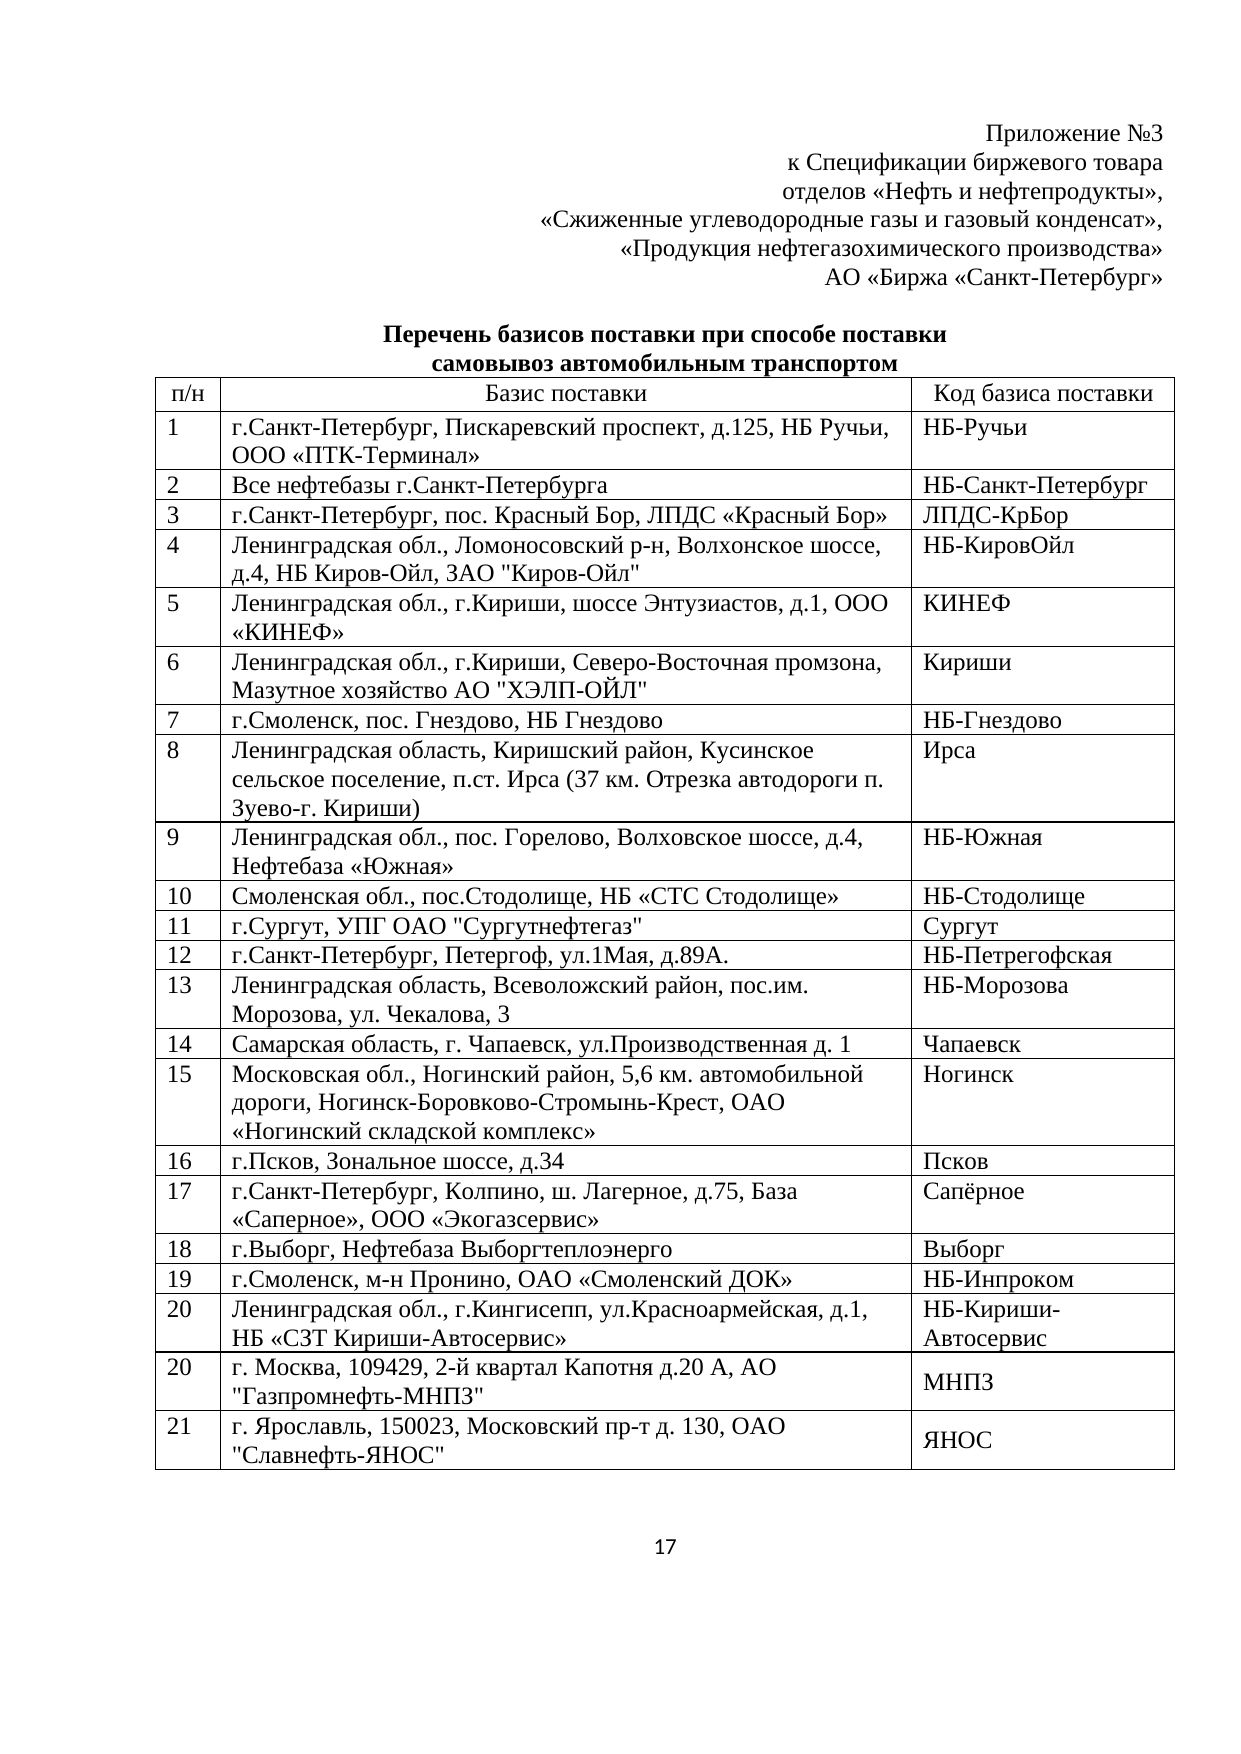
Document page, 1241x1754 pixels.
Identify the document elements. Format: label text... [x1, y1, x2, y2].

table_cell Чапаевск [912, 1029, 1174, 1058]
table_cell Самарская область, г. Чапаевск, ул.Производственная д. 1 [221, 1029, 911, 1058]
text к Спецификации биржевого товара [167, 147, 1163, 176]
table_cell г.Санкт-Петербург, Петергоф, ул.1Мая, д.89А. [221, 941, 911, 969]
table_cell [156, 1146, 220, 1175]
table_cell Ногинск [912, 1059, 1174, 1145]
table_cell Ленинградская обл., г.Кириши, шоссе Энтузиастов, д.1, ООО «КИНЕФ» [221, 588, 911, 646]
table_cell НБ-Стодолище [912, 881, 1174, 910]
table_cell [156, 1059, 220, 1145]
table_cell г.Сургут, УПГ ОАО "Сургутнефтегаз" [221, 911, 911, 939]
table_cell МНПЗ [912, 1353, 1174, 1410]
table_cell [156, 412, 220, 469]
table_cell ЯНОС [912, 1411, 1174, 1468]
table_cell КИНЕФ [912, 588, 1174, 646]
text самовывоз автомобильным транспортом [167, 348, 1163, 377]
table_cell ЛПДС-КрБор [912, 500, 1174, 529]
table_cell г.Санкт-Петербург, Колпино, ш. Лагерное, д.75, База «Саперное», ООО «Экогазсервис» [221, 1176, 911, 1233]
table_cell [156, 588, 220, 646]
table_cell Выборг [912, 1234, 1174, 1263]
text «Продукция нефтегазохимического производства» [167, 233, 1163, 262]
table_cell [156, 500, 220, 529]
text отделов «Нефть и нефтепродукты», [167, 176, 1163, 204]
table_cell НБ-Южная [912, 823, 1174, 880]
table_cell Псков [912, 1146, 1174, 1175]
table_cell Московская обл., Ногинский район, 5,6 км. автомобильной дороги, Ногинск-Боровково-Стромынь-Крест, ОАО «Ногинский складской комплекс» [221, 1059, 911, 1145]
table_cell Сургут [912, 911, 1174, 939]
table_cell [156, 1176, 220, 1233]
table_cell [156, 970, 220, 1028]
table_cell г. Ярославль, 150023, Московский пр-т д. 130, ОАО "Славнефть-ЯНОС" [221, 1411, 911, 1468]
table_cell Все нефтебазы г.Санкт-Петербурга [221, 470, 911, 499]
table_cell г.Санкт-Петербург, пос. Красный Бор, ЛПДС «Красный Бор» [221, 500, 911, 529]
table_cell Кириши [912, 647, 1174, 704]
table_cell [156, 735, 220, 821]
table_cell НБ-Санкт-Петербург [912, 470, 1174, 499]
table_header п/н [156, 378, 220, 411]
table_cell [156, 705, 220, 734]
table_cell Ленинградская обл., г.Кириши, Северо-Восточная промзона, Мазутное хозяйство АО "ХЭЛП-ОЙЛ" [221, 647, 911, 704]
table_cell Ленинградская область, Киришский район, Кусинское сельское поселение, п.ст. Ирса (37 км. Отрезка автодороги п. Зуево-г. Кириши) [221, 735, 911, 821]
table_cell Ленинградская область, Всеволожский район, пос.им. Морозова, ул. Чекалова, 3 [221, 970, 911, 1028]
table_cell НБ-Инпроком [912, 1264, 1174, 1293]
table_cell г. Москва, 109429, 2-й квартал Капотня д.20 А, АО "Газпромнефть-МНПЗ" [221, 1353, 911, 1410]
table_cell [156, 1294, 220, 1351]
table_cell НБ-КировОйл [912, 530, 1174, 587]
table_cell [156, 647, 220, 704]
text АО «Биржа «Санкт-Петербург» [167, 262, 1163, 291]
table_cell г.Выборг, Нефтебаза Выборгтеплоэнерго [221, 1234, 911, 1263]
text «Сжиженные углеводородные газы и газовый конденсат», [167, 204, 1163, 233]
table_cell [156, 1029, 220, 1058]
table_cell Ленинградская обл., г.Кингисепп, ул.Красноармейская, д.1, НБ «СЗТ Кириши-Автосервис» [221, 1294, 911, 1351]
table_cell [156, 881, 220, 910]
table_cell НБ-Ручьи [912, 412, 1174, 469]
table_cell 21 [156, 1411, 220, 1468]
table_cell [156, 1234, 220, 1263]
text Перечень базисов поставки при способе поставки [167, 319, 1163, 348]
table_cell [156, 530, 220, 587]
text Приложение №3 [167, 118, 1163, 147]
table_cell Сапёрное [912, 1176, 1174, 1233]
table_header Базис поставки [221, 378, 911, 411]
table_cell г.Псков, Зональное шоссе, д.34 [221, 1146, 911, 1175]
table_cell Ленинградская обл., пос. Горелово, Волховское шоссе, д.4, Нефтебаза «Южная» [221, 823, 911, 880]
table_cell Ирса [912, 735, 1174, 821]
table_cell г.Санкт-Петербург, Пискаревский проспект, д.125, НБ Ручьи, ООО «ПТК-Терминал» [221, 412, 911, 469]
table_cell НБ-Гнездово [912, 705, 1174, 734]
table_cell [156, 470, 220, 499]
table_cell НБ-Кириши-Автосервис [912, 1294, 1174, 1351]
table_cell г.Смоленск, м-н Пронино, ОАО «Смоленский ДОК» [221, 1264, 911, 1293]
table_cell [156, 911, 220, 939]
table_cell НБ-Морозова [912, 970, 1174, 1028]
table_cell 20 [156, 1353, 220, 1410]
table_cell Смоленская обл., пос.Стодолище, НБ «СТС Стодолище» [221, 881, 911, 910]
table_cell [156, 941, 220, 969]
table_cell Ленинградская обл., Ломоносовский р-н, Волхонское шоссе, д.4, НБ Киров-Ойл, ЗАО "Киров-Ойл" [221, 530, 911, 587]
table_cell г.Смоленск, пос. Гнездово, НБ Гнездово [221, 705, 911, 734]
table_header Код базиса поставки [912, 378, 1174, 411]
table_cell [156, 823, 220, 880]
table_cell НБ-Петрегофская [912, 941, 1174, 969]
table_cell [156, 1264, 220, 1293]
